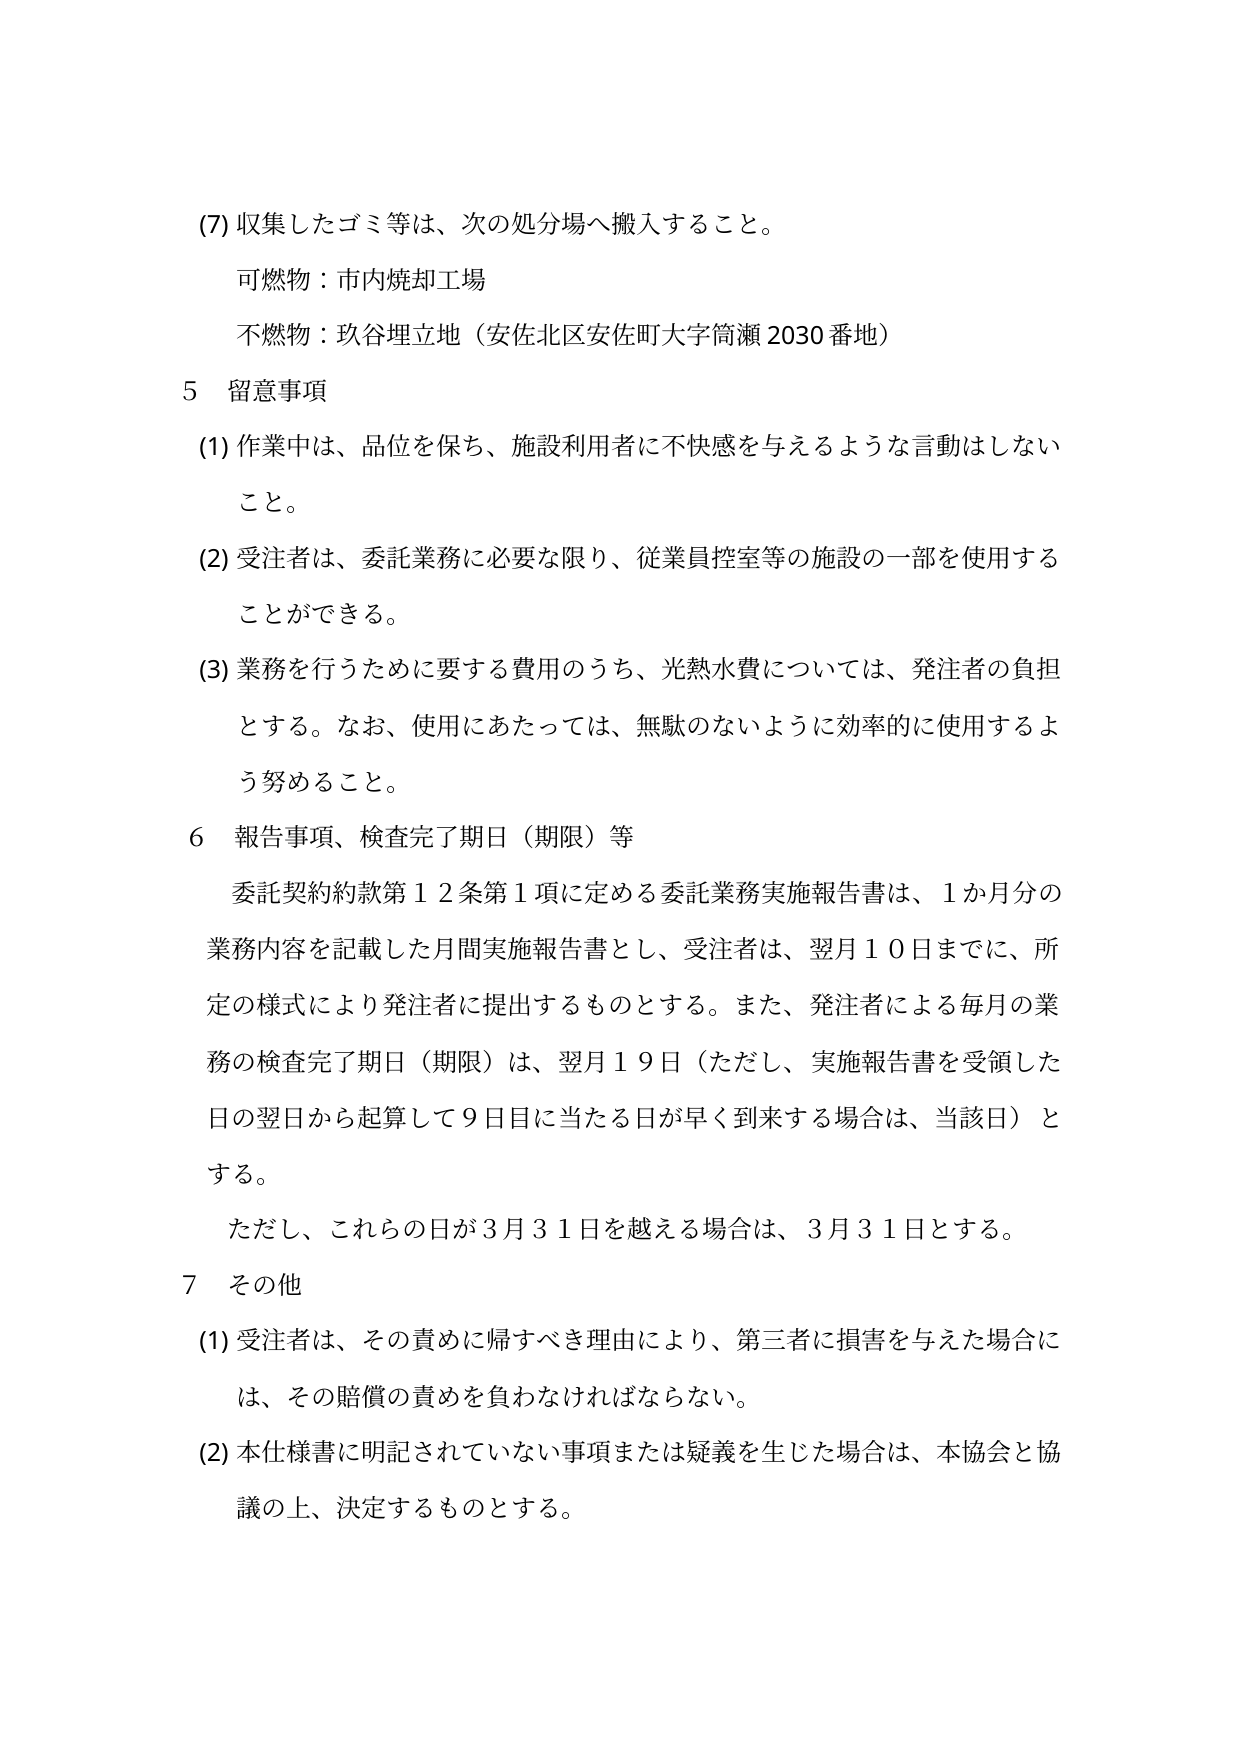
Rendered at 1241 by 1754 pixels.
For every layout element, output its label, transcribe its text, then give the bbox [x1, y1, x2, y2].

list 業務を行うために要する費用のうち、光熱水費については、発注者の負担とする。なお、使用にあたっては、無駄のないように効率的に使用するよう努めること。 [199, 649, 1063, 799]
list 不燃物：玖谷埋立地（安佐北区安佐町大字筒瀬2030番地） [237, 315, 1063, 353]
text ６ 報告事項、検査完了期日（期限）等 [184, 817, 1063, 855]
list 本仕様書に明記されていない事項または疑義を生じた場合は、本協会と協議の上、決定するものとする。 [199, 1432, 1063, 1526]
text ５ 留意事項 [177, 371, 1063, 408]
list 収集したゴミ等は、次の処分場へ搬入すること。 [199, 204, 1063, 242]
list 可燃物：市内焼却工場 [237, 260, 1063, 297]
text ただし、これらの日が３月３１日を越える場合は、３月３１日とする。 [177, 1209, 1063, 1247]
list 作業中は、品位を保ち、施設利用者に不快感を与えるような言動はしないこと。 [199, 426, 1063, 520]
text ７ その他 [177, 1265, 1063, 1302]
list 受注者は、委託業務に必要な限り、従業員控室等の施設の一部を使用することができる。 [199, 538, 1063, 631]
text 委託契約約款第１２条第１項に定める委託業務実施報告書は、１か月分の業務内容を記載した月間実施報告書とし、受注者は、翌月１０日までに、所定の様式により発注者に提出するものとする。また、発注者による毎月の業務の検査完了期日（期限）は、翌月１９日（ただし、実施報告書を受領した日の翌日から起算して９日目に当たる日が早く到来する場合は、当該日）とする。 [206, 873, 1063, 1191]
list 受注者は、その責めに帰すべき理由により、第三者に損害を与えた場合には、その賠償の責めを負わなければならない。 [199, 1320, 1063, 1414]
